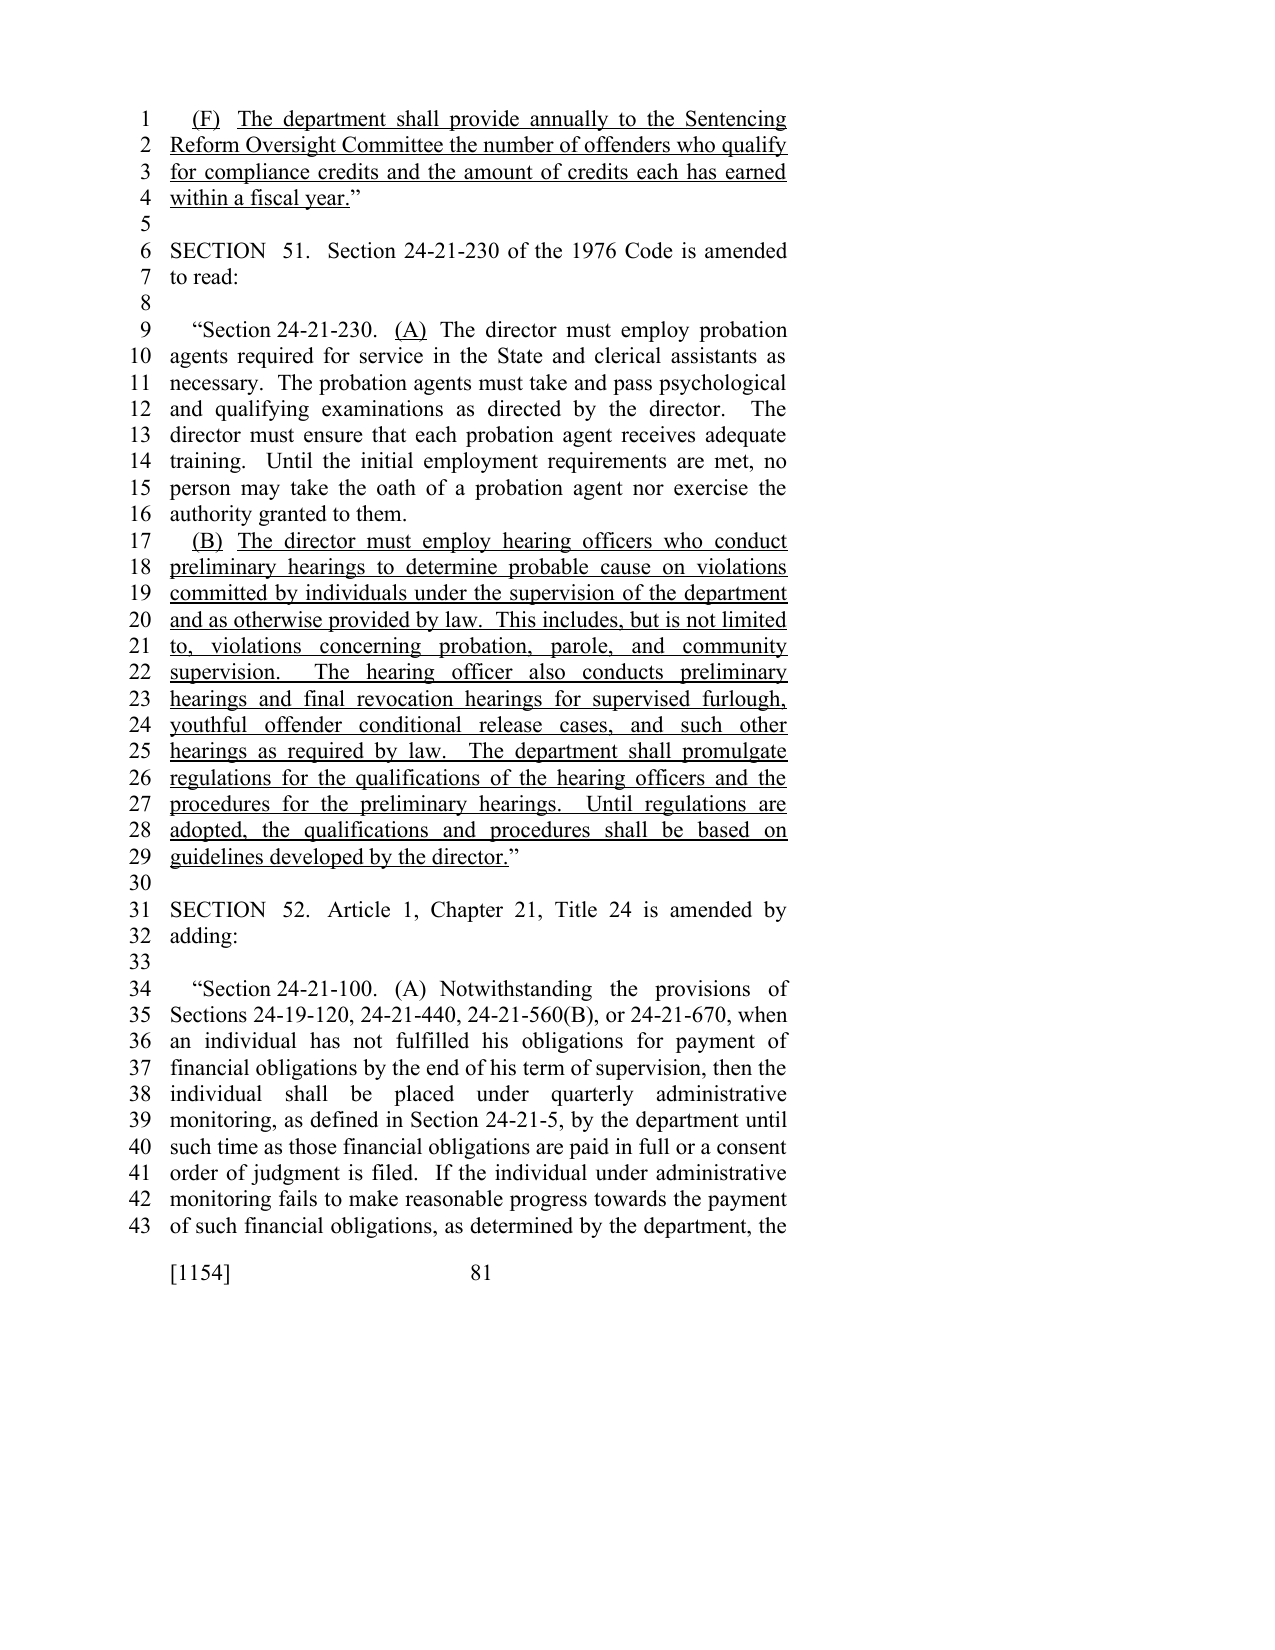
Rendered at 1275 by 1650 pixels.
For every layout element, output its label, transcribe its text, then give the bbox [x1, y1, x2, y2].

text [169, 975, 787, 1238]
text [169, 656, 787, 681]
text (F) The department shall provide annually to the Sentencing Reform Oversight Committee the number of offenders who qualify for compliance credits and the amount of credits each has earned within a fiscal year.” [169, 155, 787, 181]
text SECTION 51. Section 24-21-230 of the 1976 Code is amended to read: [169, 237, 787, 289]
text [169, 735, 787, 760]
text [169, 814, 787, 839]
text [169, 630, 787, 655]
text SECTION 52. Article 1, Chapter 21, Title 24 is amended by adding: [169, 896, 787, 948]
text (F) The department shall provide annually to the Sentencing Reform Oversight Committee the number of offenders who qualify for compliance credits and the amount of credits each has earned within a fiscal year.” [169, 105, 787, 154]
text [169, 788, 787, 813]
text “Section 24-21-230. (A) The director must employ probation agents required for service in the State and clerical assistants as necessary. The probation agents must take and pass psychological and qualifying examinations as directed by the director. The director must ensure that each probation agent receives adequate training. Until the initial employment requirements are met, no person may take the oath of a probation agent nor exercise the authority granted to them. [169, 316, 787, 527]
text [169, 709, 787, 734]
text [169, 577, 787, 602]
text (F) The department shall provide annually to the Sentencing Reform Oversight Committee the number of offenders who qualify for compliance credits and the amount of credits each has earned within a fiscal year.” [169, 182, 787, 210]
